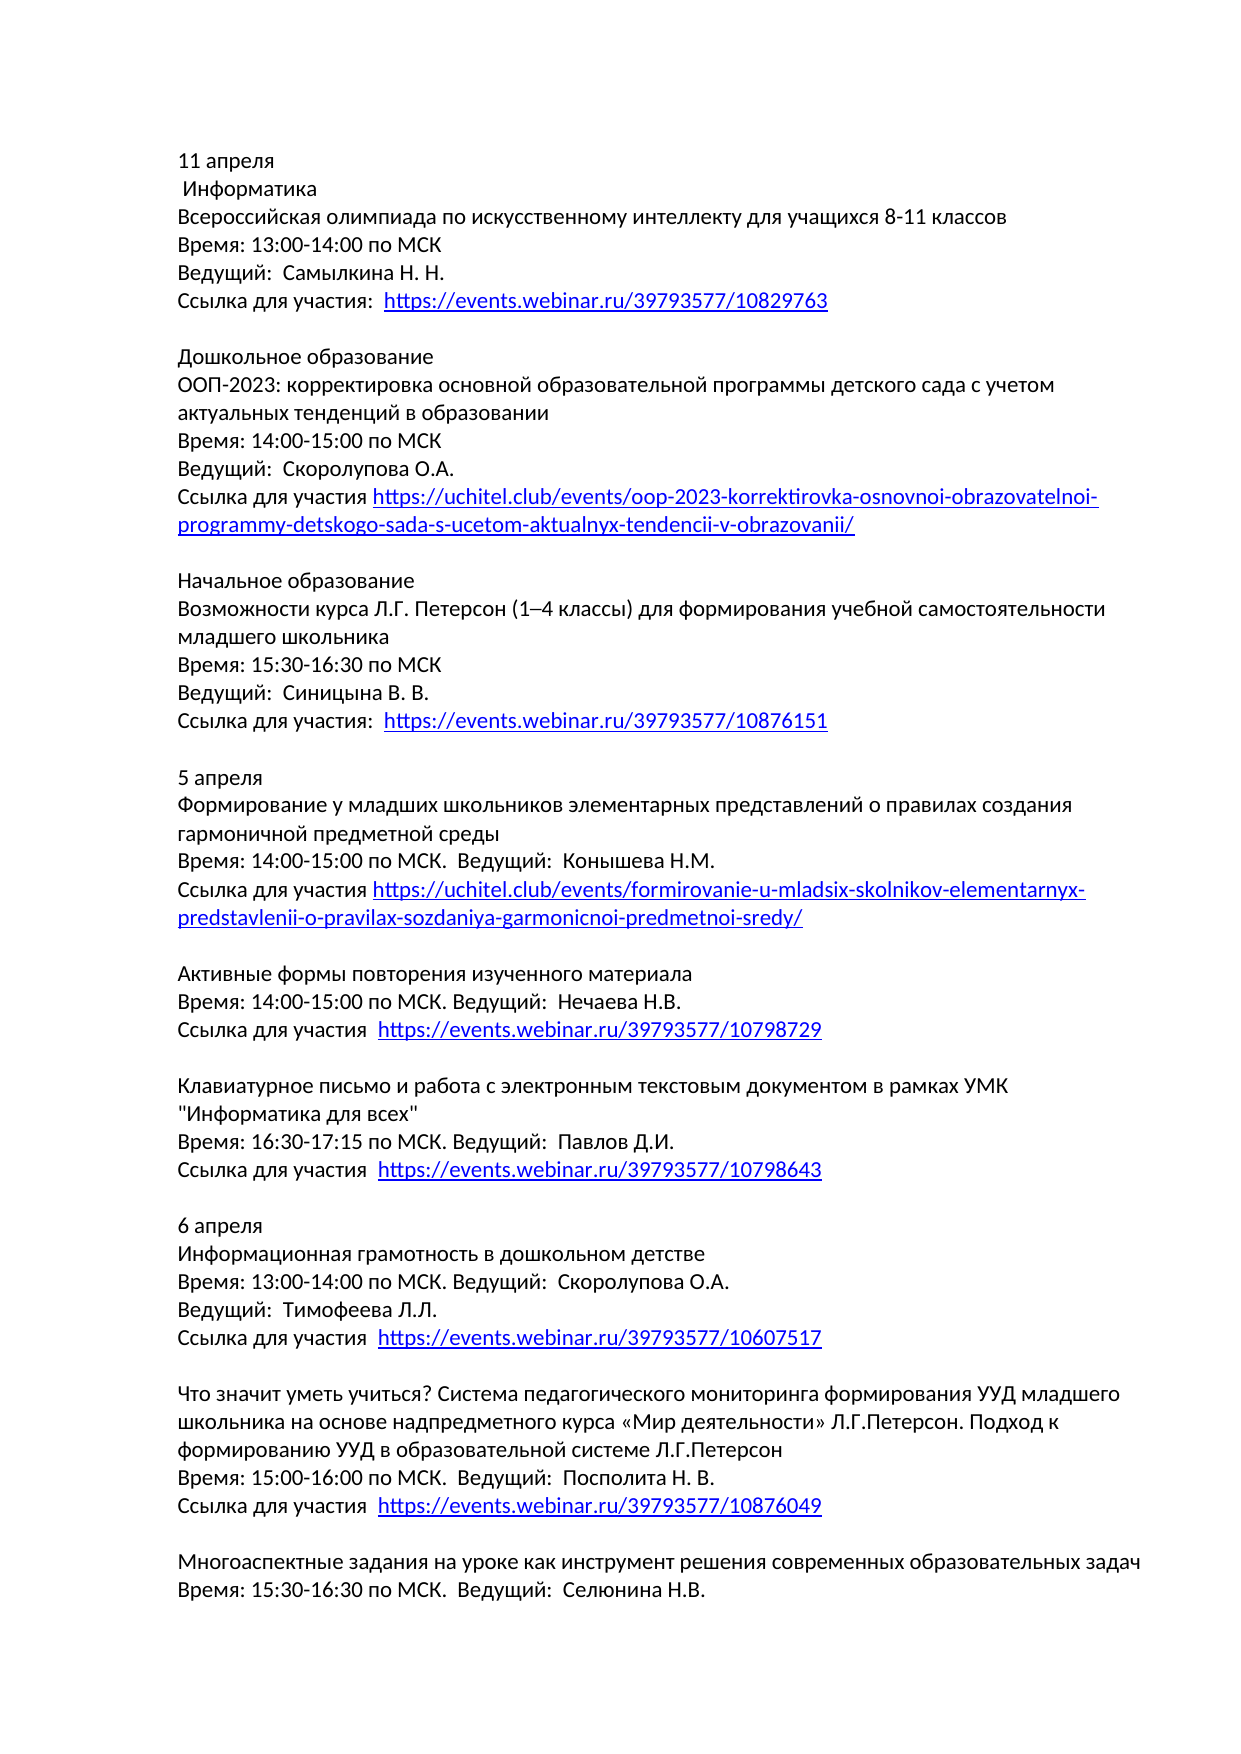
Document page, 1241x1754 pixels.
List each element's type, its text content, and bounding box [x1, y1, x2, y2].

text Время: 13:00-14:00 по МСК [177, 230, 1152, 258]
text ООП-2023: корректировка основной образовательной программы детского сада с учетом актуальных тенденций в образовании [177, 370, 1152, 426]
text Ссылка для участия https://events.webinar.ru/39793577/10876049 [177, 1491, 1152, 1519]
text Всероссийская олимпиада по искусственному интеллекту для учащихся 8-11 классов [177, 202, 1152, 230]
text Ссылка для участия https://events.webinar.ru/39793577/10798643 [177, 1155, 1152, 1183]
text 6 апреля [177, 1211, 1152, 1239]
text Время: 16:30-17:15 по МСК. Ведущий: Павлов Д.И. [177, 1127, 1152, 1155]
text Активные формы повторения изученного материала [177, 959, 1152, 987]
text Время: 14:00-15:00 по МСК [177, 426, 1152, 454]
text Что значит уметь учиться? Система педагогического мониторинга формирования УУД младшего школьника на основе надпредметного курса «Мир деятельности» Л.Г.Петерсон. Подход к формированию УУД в образовательной системе Л.Г.Петерсон [177, 1379, 1152, 1463]
text Время: 15:30-16:30 по МСК [177, 651, 1152, 678]
text Многоаспектные задания на уроке как инструмент решения современных образовательных задач [177, 1547, 1152, 1575]
text Время: 14:00-15:00 по МСК. Ведущий: Нечаева Н.В. [177, 987, 1152, 1015]
text Ссылка для участия https://events.webinar.ru/39793577/10798729 [177, 1015, 1152, 1043]
text Клавиатурное письмо и работа с электронным текстовым документом в рамках УМК "Информатика для всех" [177, 1071, 1152, 1127]
text Ведущий: Самылкина Н. Н. [177, 258, 1152, 286]
text Начальное образование [177, 566, 1152, 594]
text Ведущий: Тимофеева Л.Л. [177, 1295, 1152, 1323]
text Формирование у младших школьников элементарных представлений о правилах создания гармоничной предметной среды [177, 791, 1152, 847]
text 11 апреля [177, 146, 1152, 174]
text Возможности курса Л.Г. Петерсон (1─4 классы) для формирования учебной самостоятельности младшего школьника [177, 594, 1152, 651]
text Ссылка для участия: https://events.webinar.ru/39793577/10829763 [177, 286, 1152, 314]
text Время: 14:00-15:00 по МСК. Ведущий: Конышева Н.М. [177, 847, 1152, 875]
text Время: 13:00-14:00 по МСК. Ведущий: Скоролупова О.А. [177, 1267, 1152, 1295]
text Информатика [177, 174, 1152, 202]
text Информационная грамотность в дошкольном детстве [177, 1239, 1152, 1267]
text Ссылка для участия: https://events.webinar.ru/39793577/10876151 [177, 707, 1152, 734]
text Ссылка для участия https://uchitel.club/events/formirovanie-u-mladsix-skolnikov-elementarnyx-predstavlenii-o-pravilax-sozdaniya-garmonicnoi-predmetnoi-sredy/ [177, 875, 1152, 931]
text Время: 15:00-16:00 по МСК. Ведущий: Посполита Н. В. [177, 1463, 1152, 1491]
text Ведущий: Скоролупова О.А. [177, 454, 1152, 482]
text 5 апреля [177, 763, 1152, 791]
text Ссылка для участия https://uchitel.club/events/oop-2023-korrektirovka-osnovnoi-obrazovatelnoi-programmy-detskogo-sada-s-ucetom-aktualnyx-tendencii-v-obrazovanii/ [177, 482, 1152, 538]
text Ведущий: Синицына В. В. [177, 678, 1152, 707]
text Время: 15:30-16:30 по МСК. Ведущий: Селюнина Н.В. [177, 1575, 1152, 1603]
text Дошкольное образование [177, 342, 1152, 370]
text Ссылка для участия https://events.webinar.ru/39793577/10607517 [177, 1323, 1152, 1351]
